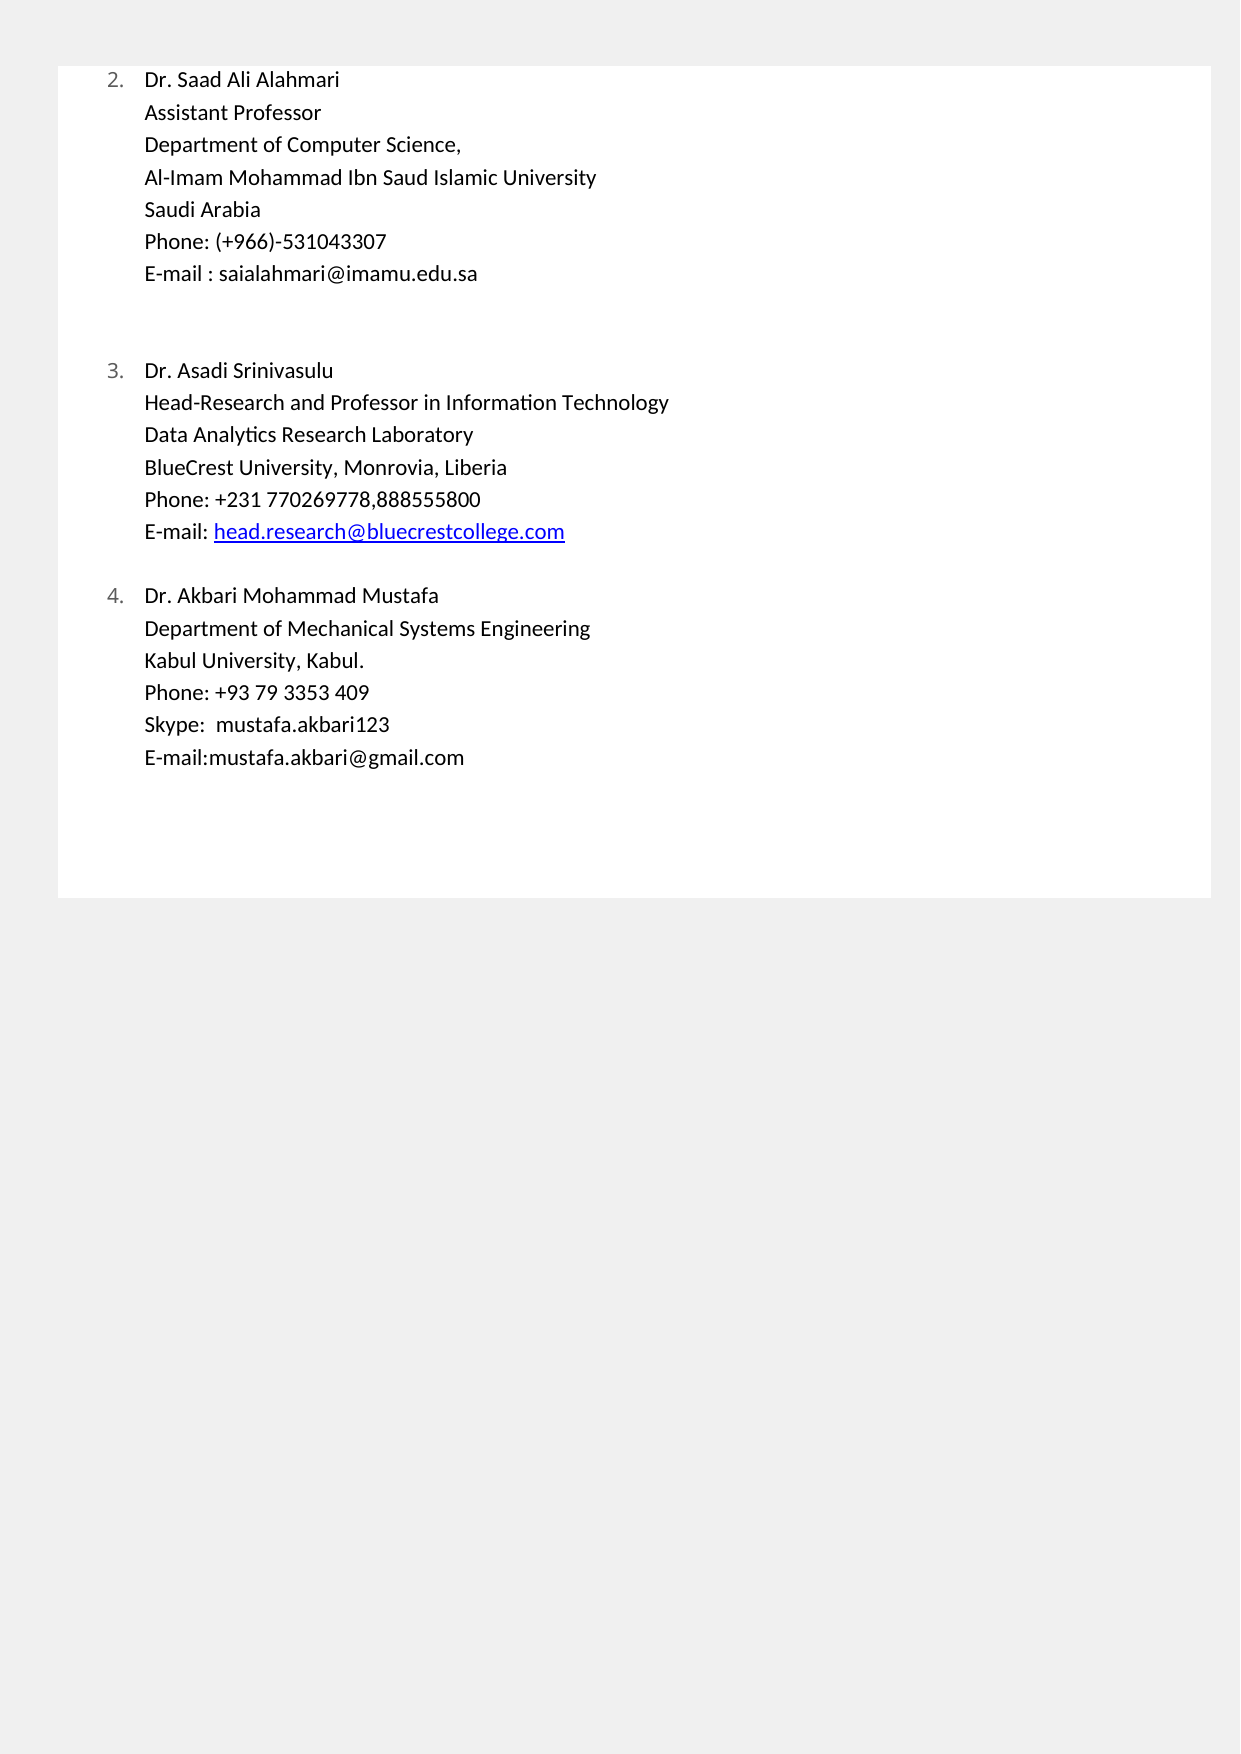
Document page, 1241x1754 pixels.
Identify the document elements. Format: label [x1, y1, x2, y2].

table_cell [58, 66, 1211, 898]
